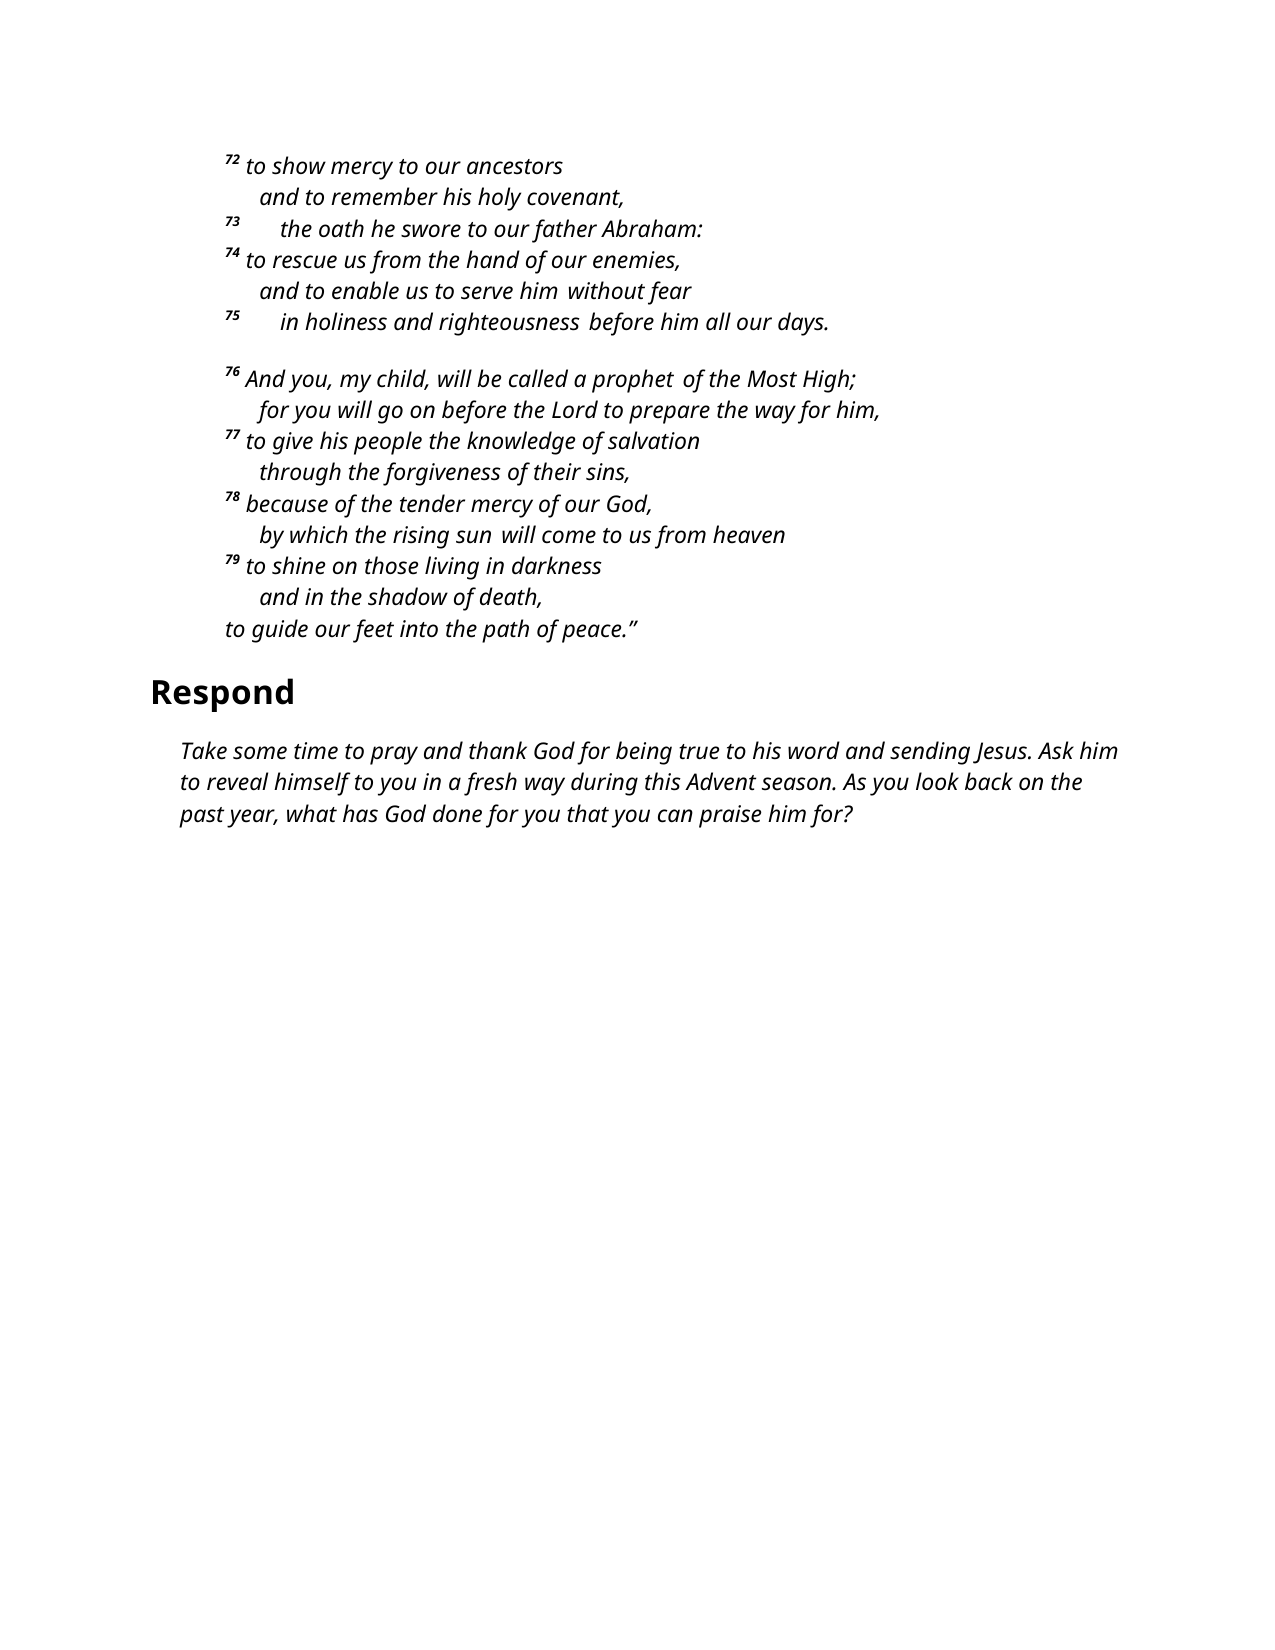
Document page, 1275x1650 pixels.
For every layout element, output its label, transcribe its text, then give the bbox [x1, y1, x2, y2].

text 76 And you, my child, will be called a prophet of the Most High; for you will go on before the Lord to prepare the way for him, 77 to give his people the knowledge of salvation through the forgiveness of their sins, 78 because of the tender mercy of our God, by which the rising sun will come to us from heaven 79 to shine on those living in darkness and in the shadow of death, to guide our feet into the path of peace.” [225, 362, 1054, 644]
text Respond [150, 669, 1125, 714]
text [225, 150, 1054, 337]
text Take some time to pray and thank God for being true to his word and sending Jesus. Ask him to reveal himself to you in a fresh way during this Advent season. As you look back on the past year, what has God done for you that you can praise him for? [180, 735, 1125, 829]
